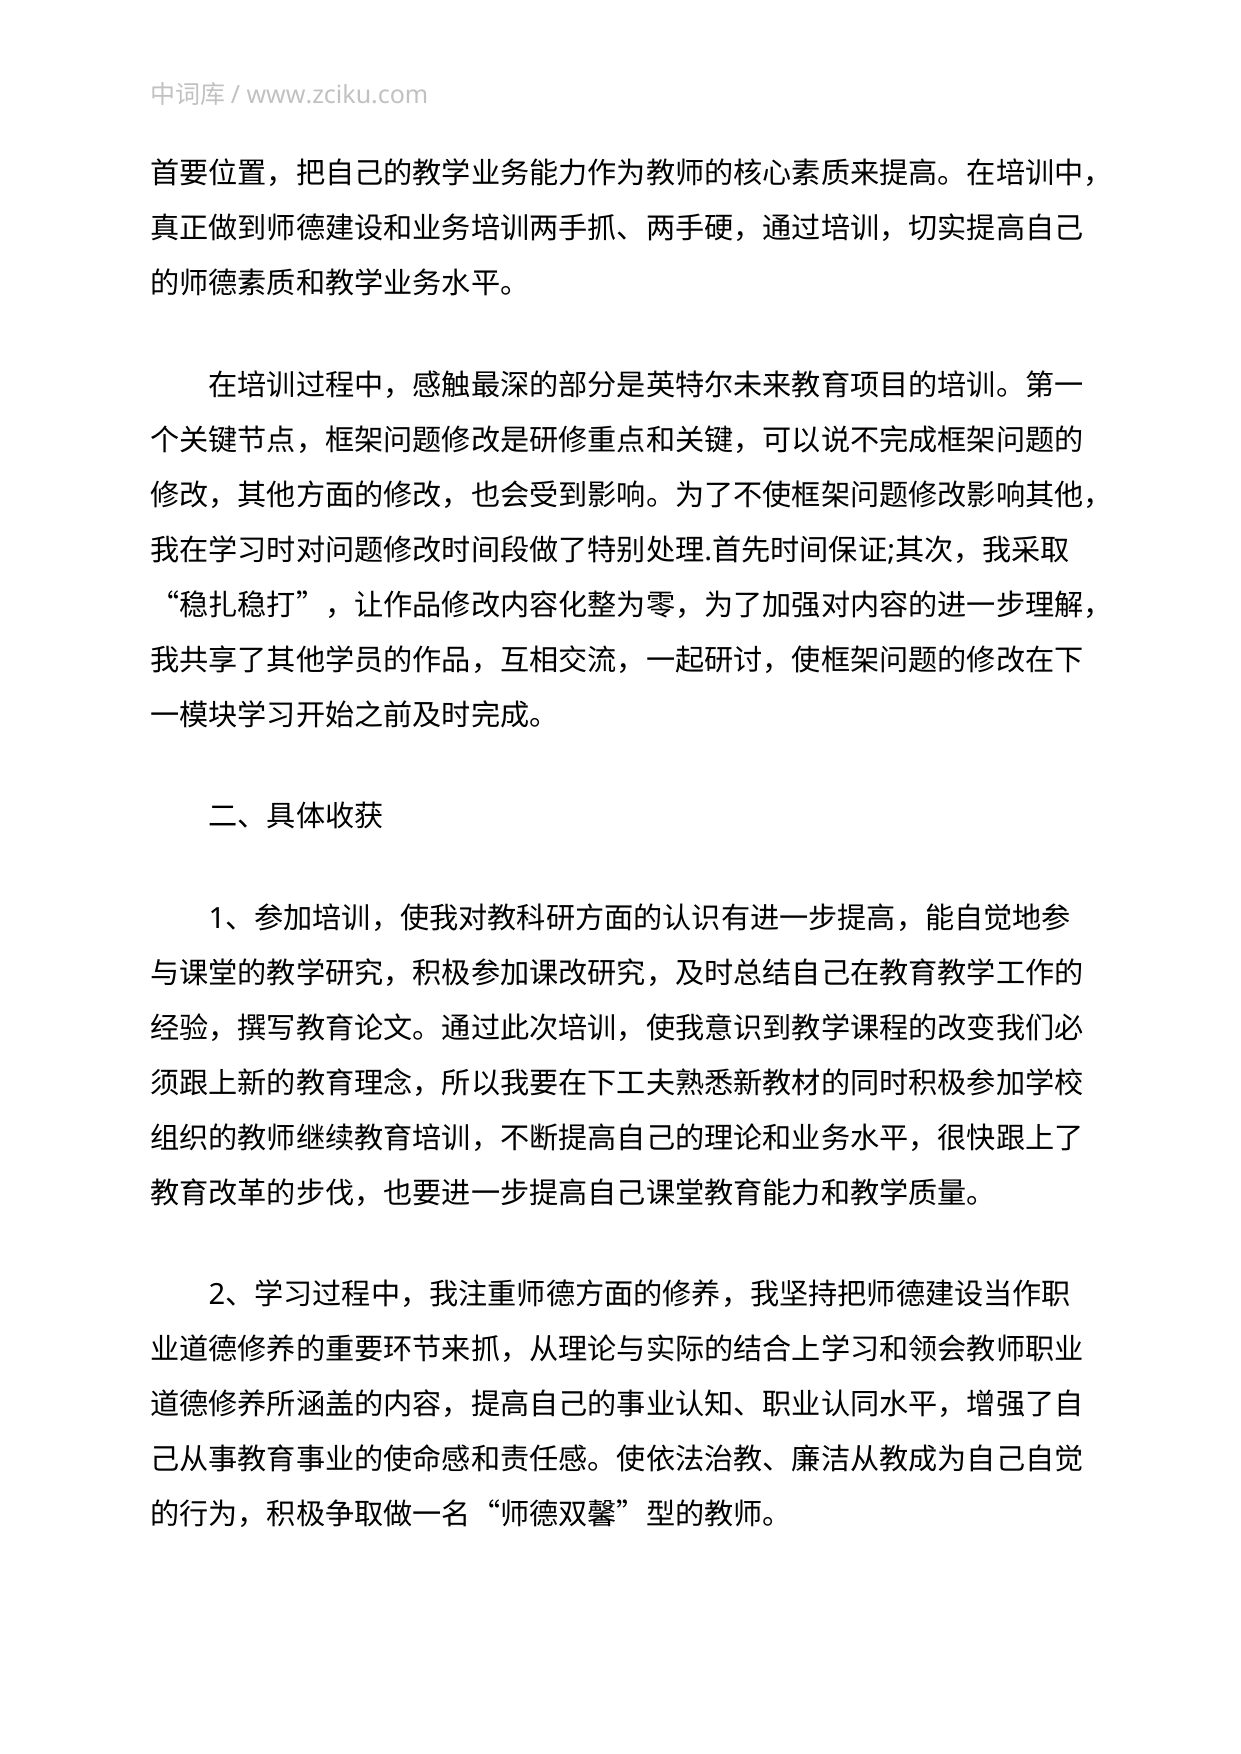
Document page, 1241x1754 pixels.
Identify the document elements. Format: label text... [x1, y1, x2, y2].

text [150, 150, 1090, 302]
text 2、学习过程中，我注重师德方面的修养，我坚持把师德建设当作职业道德修养的重要环节来抓，从理论与实际的结合上学习和领会教师职业道德修养所涵盖的内容，提高自己的事业认知、职业认同水平，增强了自己从事教育事业的使命感和责任感。使依法治教、廉洁从教成为自己自觉的行为，积极争取做一名“师德双馨”型的教师。 [150, 1271, 1090, 1533]
text 1、参加培训，使我对教科研方面的认识有进一步提高，能自觉地参与课堂的教学研究，积极参加课改研究，及时总结自己在教育教学工作的经验，撰写教育论文。通过此次培训，使我意识到教学课程的改变我们必须跟上新的教育理念，所以我要在下工夫熟悉新教材的同时积极参加学校组织的教师继续教育培训，不断提高自己的理论和业务水平，很快跟上了教育改革的步伐，也要进一步提高自己课堂教育能力和教学质量。 [150, 894, 1090, 1211]
text 在培训过程中，感触最深的部分是英特尔未来教育项目的培训。第一个关键节点，框架问题修改是研修重点和关键，可以说不完成框架问题的修改，其他方面的修改，也会受到影响。为了不使框架问题修改影响其他，我在学习时对问题修改时间段做了特别处理.首先时间保证;其次，我采取“稳扎稳打”，让作品修改内容化整为零，为了加强对内容的进一步理解，我共享了其他学员的作品，互相交流，一起研讨，使框架问题的修改在下一模块学习开始之前及时完成。 [150, 362, 1090, 733]
text 二、具体收获 [150, 793, 1090, 835]
